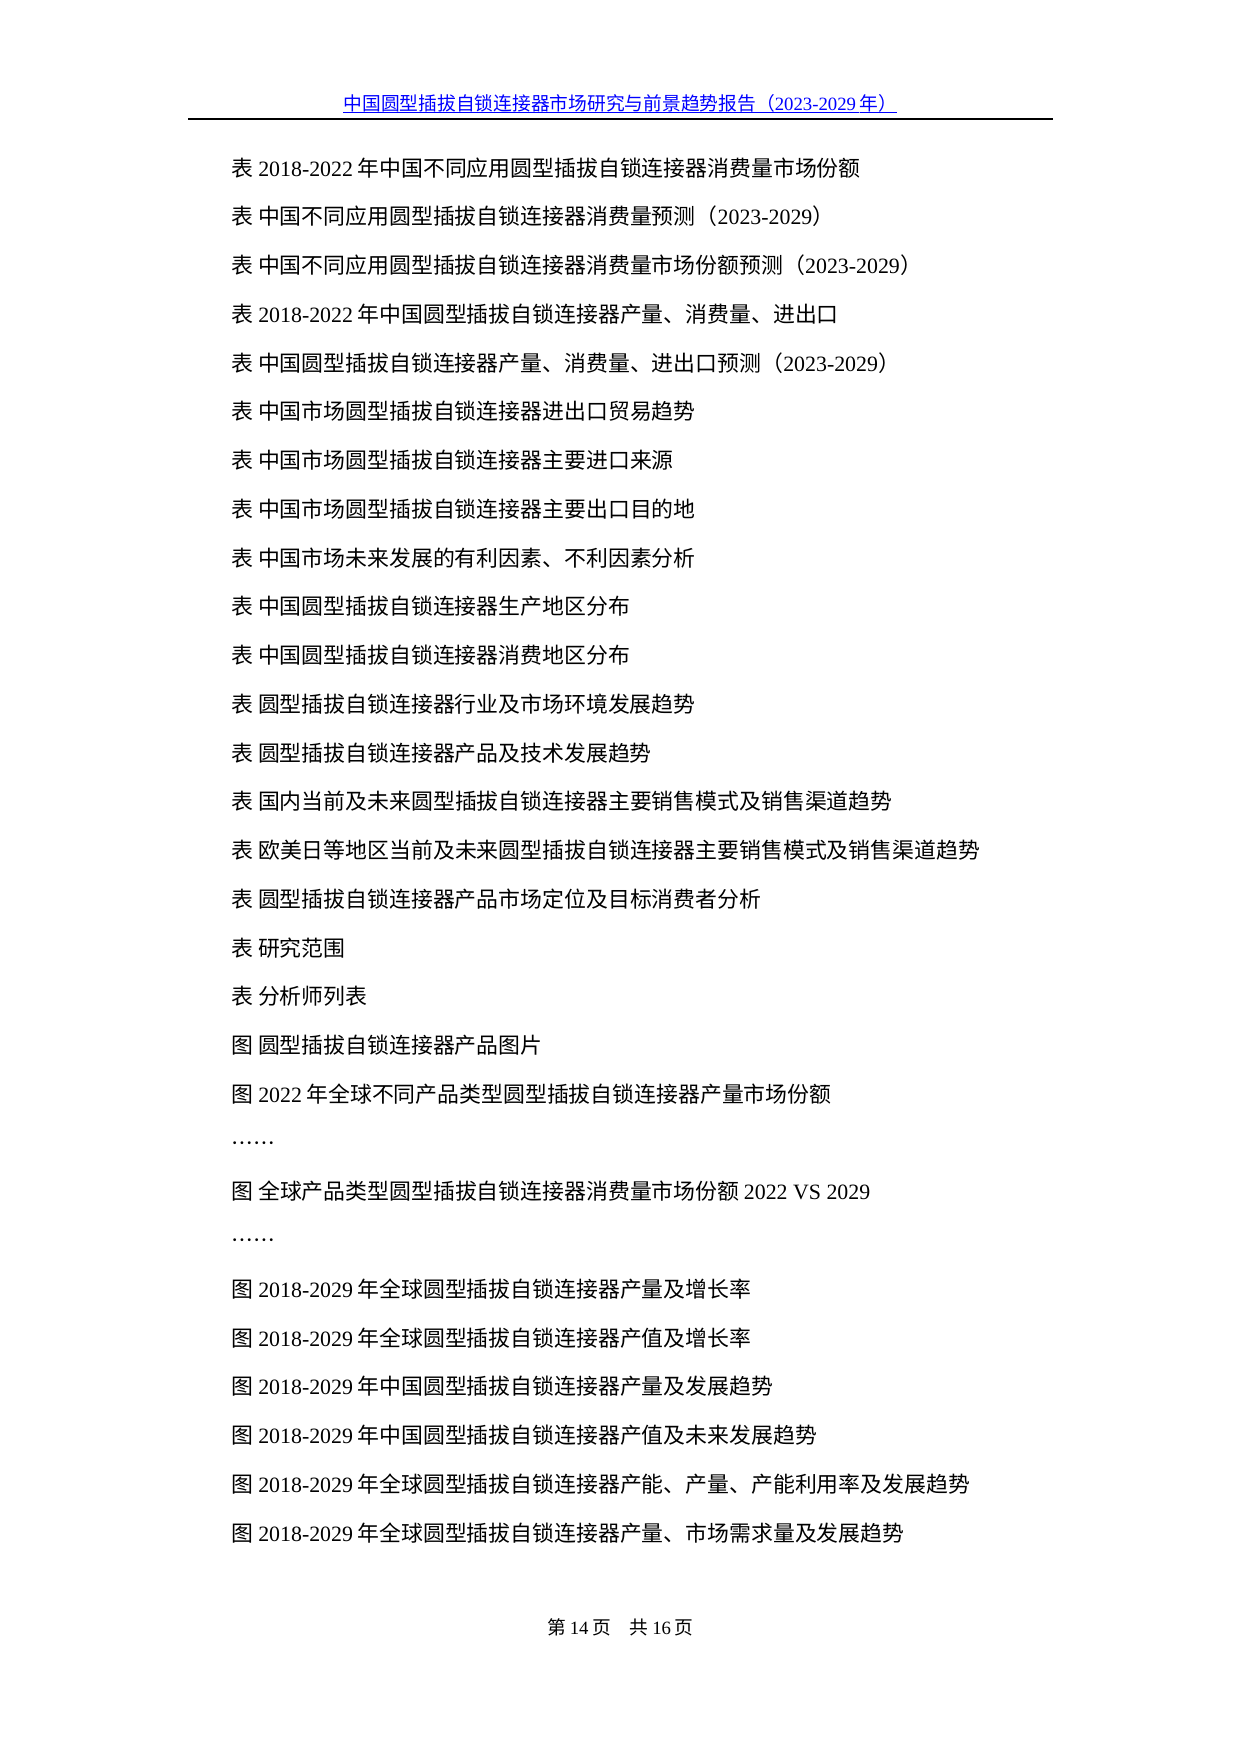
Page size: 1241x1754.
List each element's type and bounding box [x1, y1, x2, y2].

text [187, 150, 1053, 1548]
